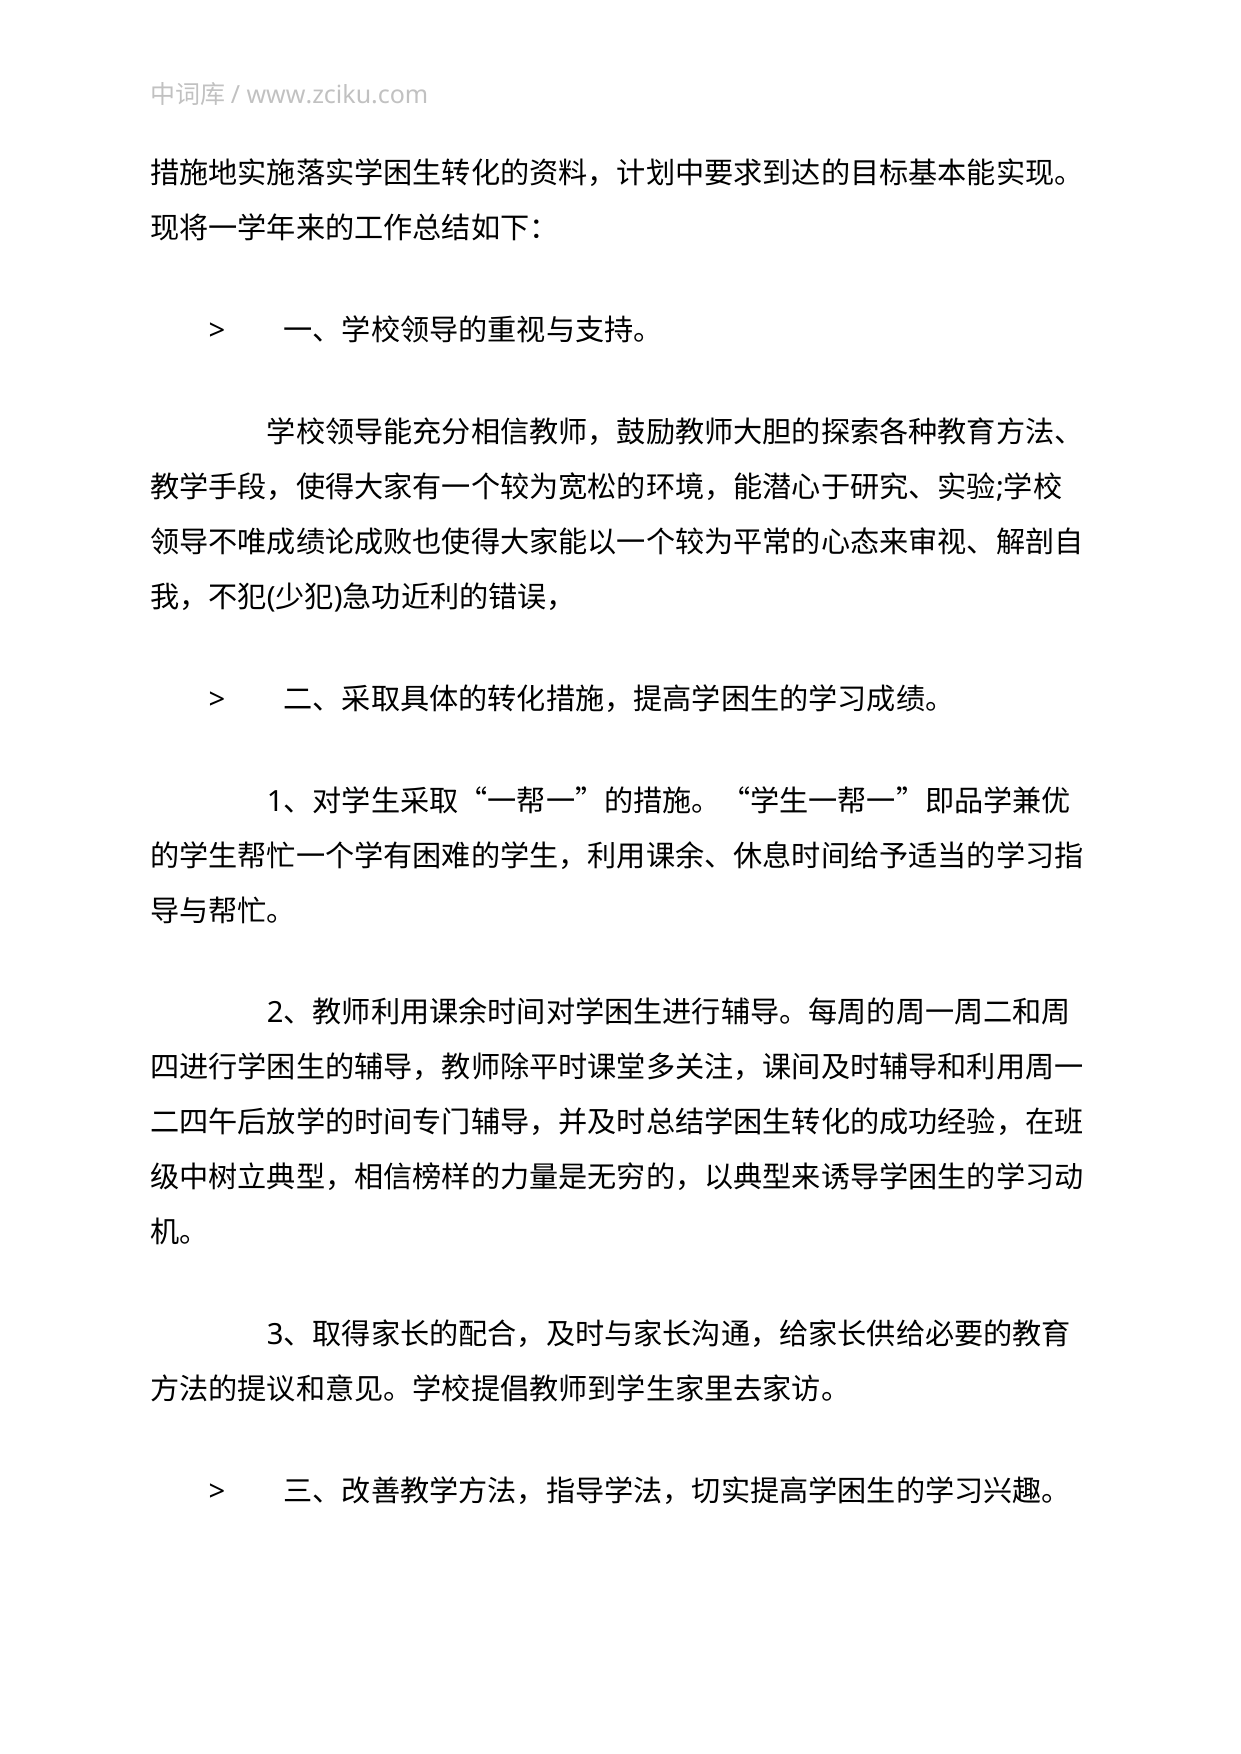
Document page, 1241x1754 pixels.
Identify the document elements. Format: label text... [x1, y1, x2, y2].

text > 三、改善教学方法，指导学法，切实提高学困生的学习兴趣。 [150, 1467, 1090, 1510]
text 学校领导能充分相信教师，鼓励教师大胆的探索各种教育方法、教学手段，使得大家有一个较为宽松的环境，能潜心于研究、实验;学校领导不唯成绩论成败也使得大家能以一个较为平常的心态来审视、解剖自我，不犯(少犯)急功近利的错误， [150, 409, 1090, 616]
text > 一、学校领导的重视与支持。 [150, 307, 1090, 349]
text > 二、采取具体的转化措施，提高学困生的学习成绩。 [150, 675, 1090, 718]
text 2、教师利用课余时间对学困生进行辅导。每周的周一周二和周四进行学困生的辅导，教师除平时课堂多关注，课间及时辅导和利用周一二四午后放学的时间专门辅导，并及时总结学困生转化的成功经验，在班级中树立典型，相信榜样的力量是无穷的，以典型来诱导学困生的学习动机。 [150, 989, 1090, 1251]
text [150, 150, 1090, 247]
text 3、取得家长的配合，及时与家长沟通，给家长供给必要的教育方法的提议和意见。学校提倡教师到学生家里去家访。 [150, 1311, 1090, 1408]
text 1、对学生采取“一帮一”的措施。“学生一帮一”即品学兼优的学生帮忙一个学有困难的学生，利用课余、休息时间给予适当的学习指导与帮忙。 [150, 777, 1090, 929]
